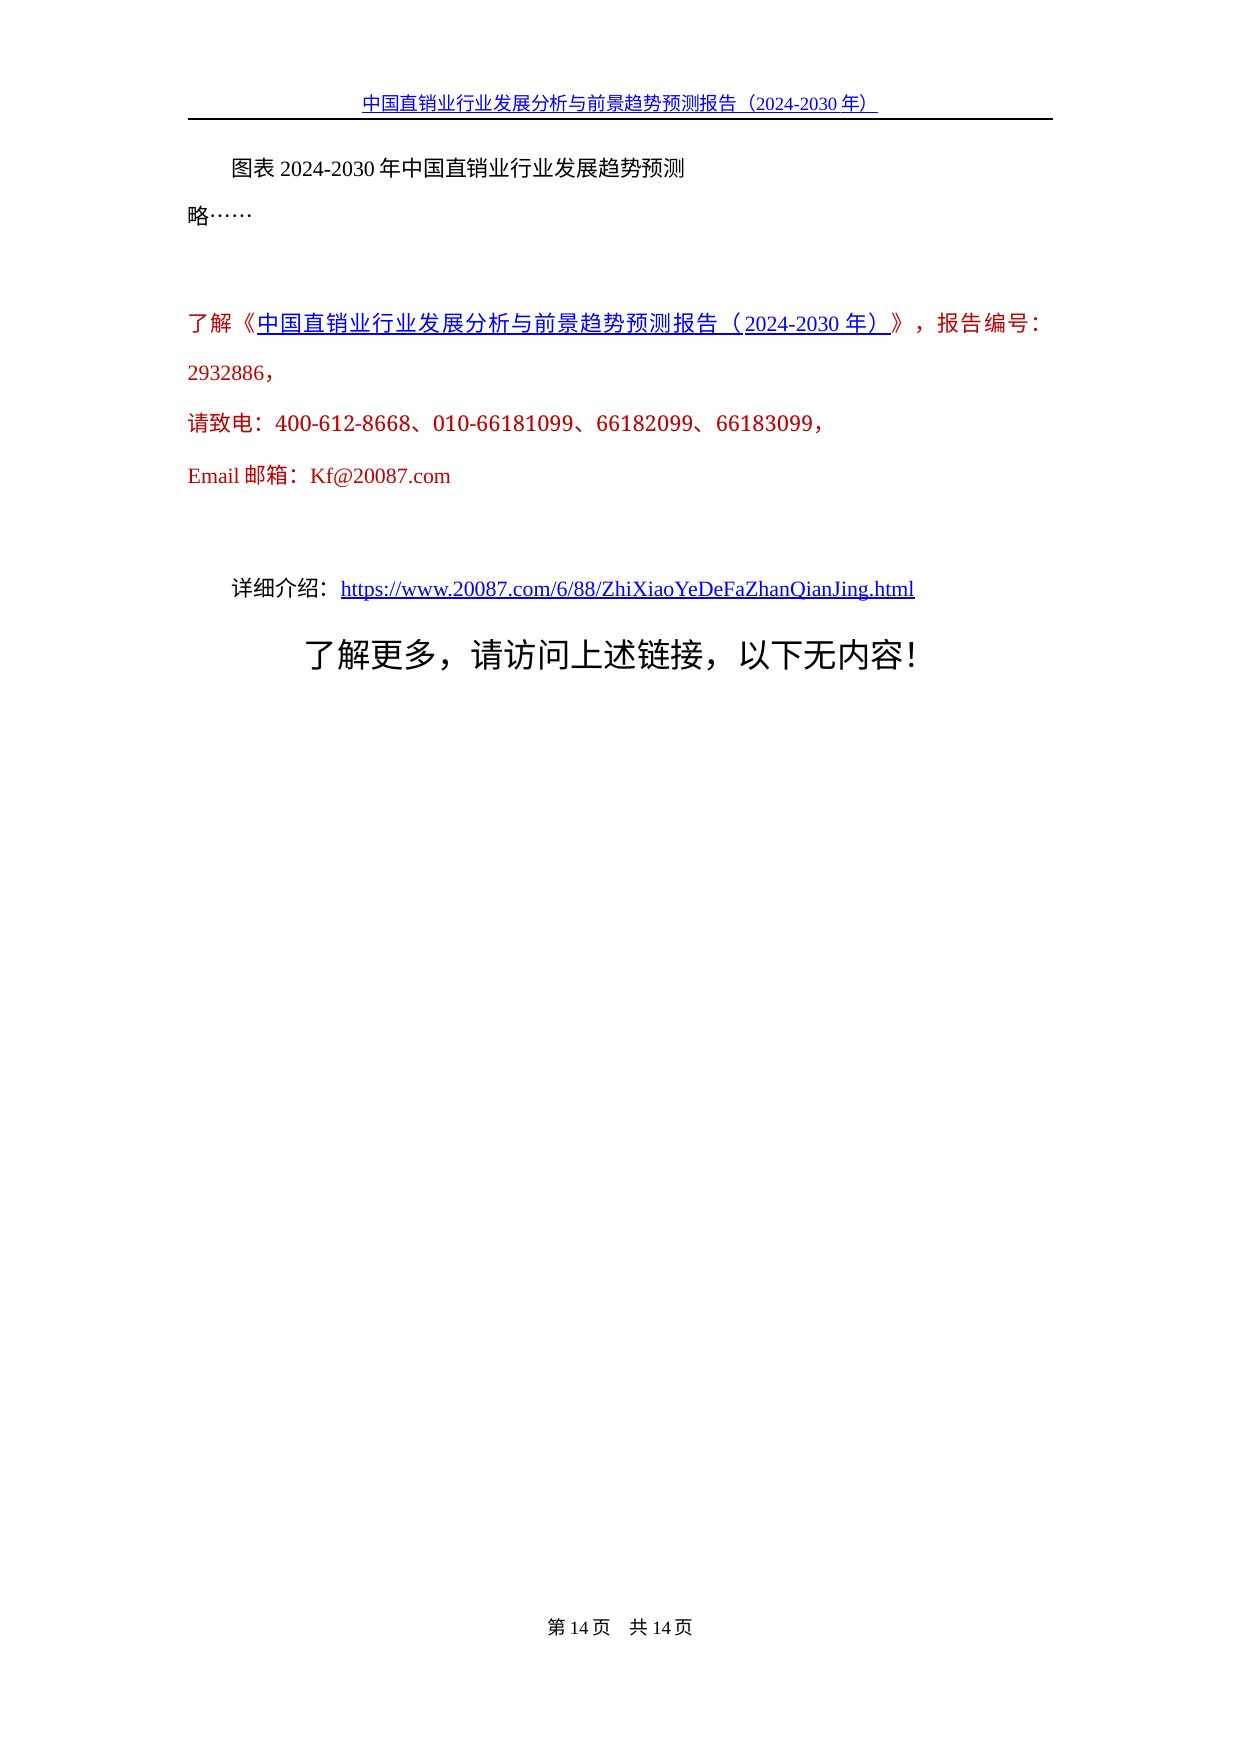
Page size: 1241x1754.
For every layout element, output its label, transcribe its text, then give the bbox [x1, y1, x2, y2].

text 请致电：400-612-8668、010-66181099、66182099、66183099， [187, 406, 1053, 438]
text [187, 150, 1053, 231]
title 了解更多，请访问上述链接，以下无内容！ [187, 620, 1053, 685]
text 了解《中国直销业行业发展分析与前景趋势预测报告（2024-2030年）》，报告编号：2932886， [187, 305, 1053, 387]
text 详细介绍：https://www.20087.com/6/88/ZhiXiaoYeDeFaZhanQianJing.html [187, 570, 1053, 603]
text Email邮箱：Kf@20087.com [187, 457, 1053, 490]
